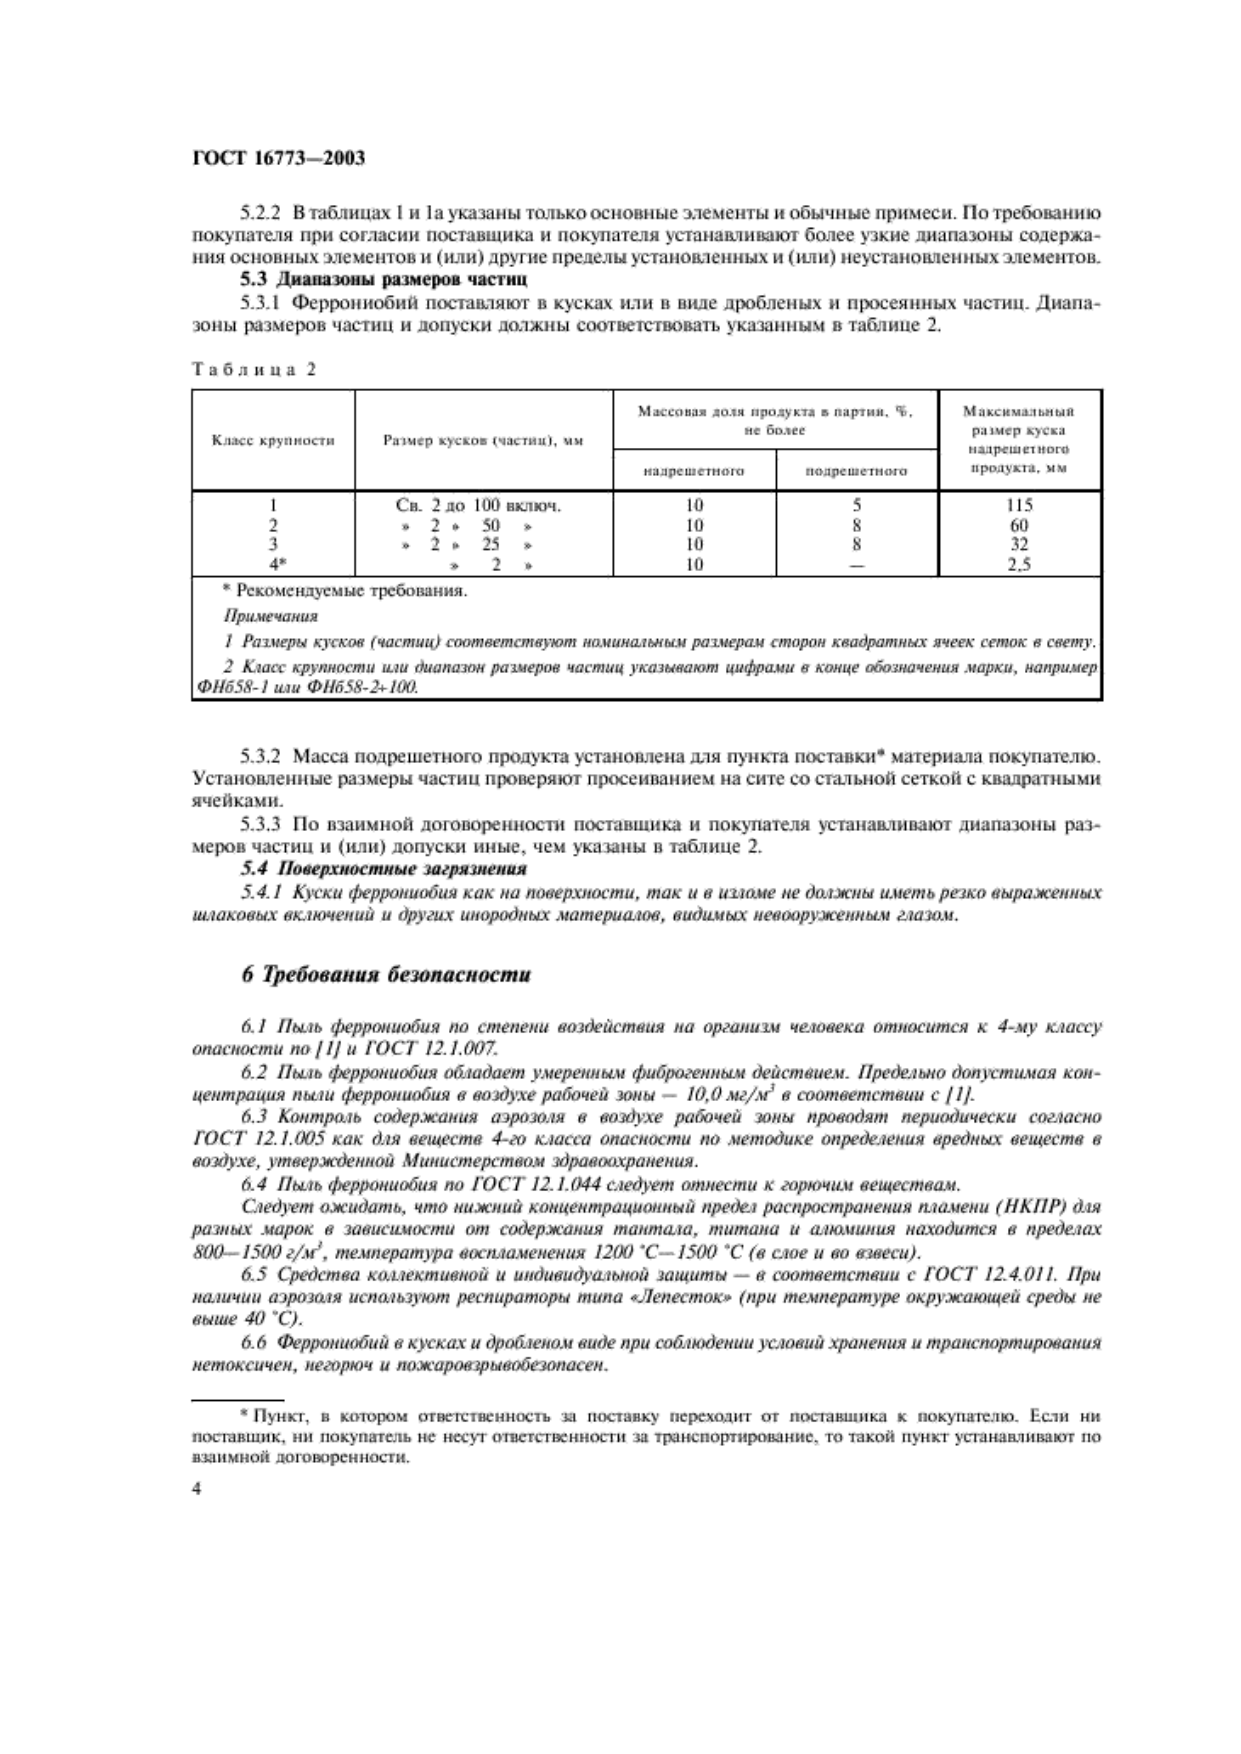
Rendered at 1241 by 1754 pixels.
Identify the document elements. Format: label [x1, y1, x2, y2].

picture [59, 41, 1182, 1631]
